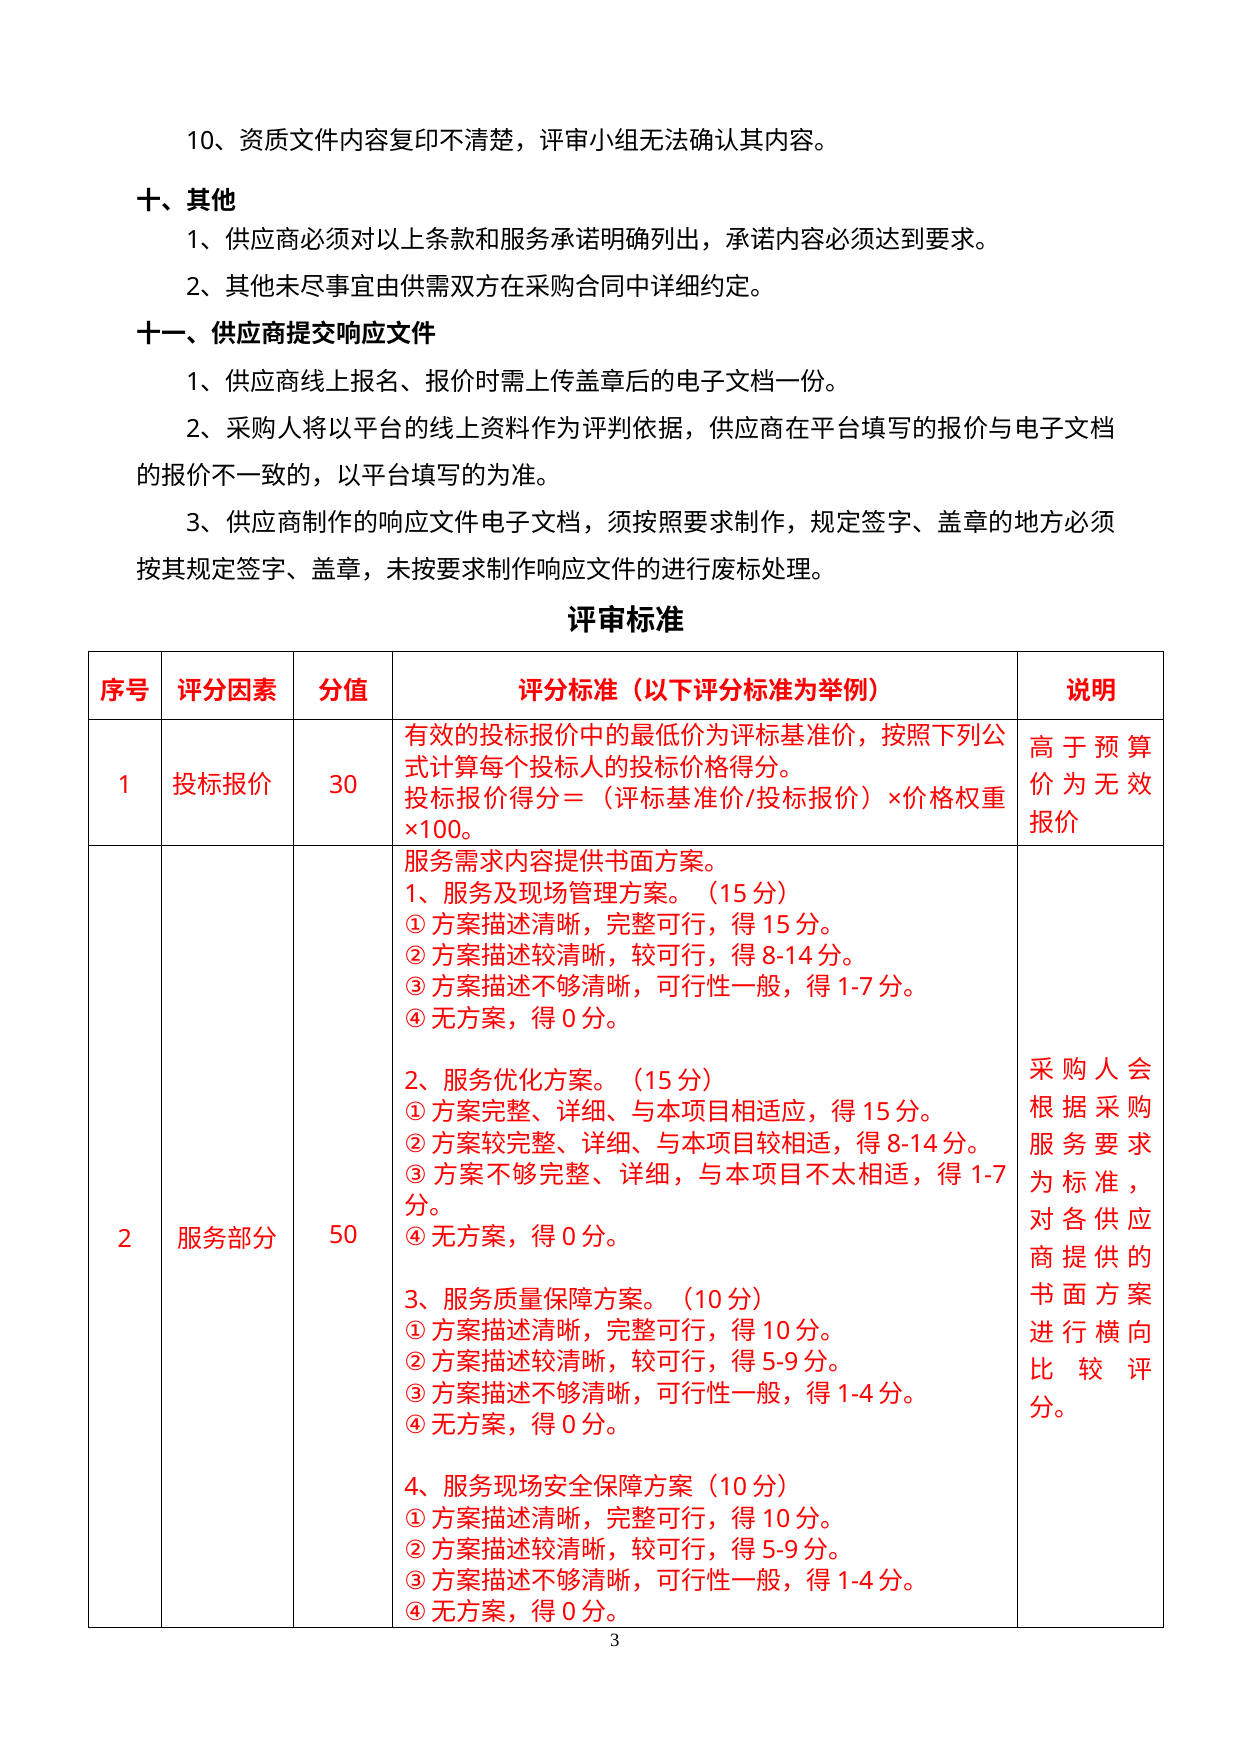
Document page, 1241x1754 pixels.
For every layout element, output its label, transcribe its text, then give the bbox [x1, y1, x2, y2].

table_cell 投标报价 [162, 720, 293, 845]
table_cell 2 [89, 846, 161, 1627]
text 2、采购人将以平台的线上资料作为评判依据，供应商在平台填写的报价与电子文档的报价不一致的，以平台填写的为准。 [136, 408, 1116, 491]
text 10、资质文件内容复印不清楚，评审小组无法确认其内容。 [136, 121, 1116, 157]
text 评审标准 [136, 596, 1116, 639]
table_cell 采购人会根据采购服务要求为标准，对各供应商提供的书面方案进行横向比较评分。 [1018, 846, 1163, 1627]
table_cell 30 [294, 720, 392, 845]
table_header 说明 [1018, 652, 1163, 719]
text 十一、供应商提交响应文件 [136, 314, 1116, 350]
table_cell 50 [294, 846, 392, 1627]
table_cell 有效的投标报价中的最低价为评标基准价，按照下列公式计算每个投标人的投标价格得分。 投标报价得分＝（评标基准价/投标报价）×价格权重×100。 [393, 720, 1017, 845]
table_cell 服务部分 [162, 846, 293, 1627]
table_header 评分因素 [162, 652, 293, 719]
text 2、其他未尽事宜由供需双方在采购合同中详细约定。 [136, 267, 1116, 303]
table_header 序号 [89, 652, 161, 719]
table_cell 高于预算价为无效报价 [1018, 720, 1163, 845]
table_cell 1 [89, 720, 161, 845]
table_cell 服务需求内容提供书面方案。 1、服务及现场管理方案。（15分） ①方案描述清晰，完整可行，得15分。 ②方案描述较清晰，较可行，得8-14分。 ③方案描述不够清晰，可行性一般，得1-7分。 ④无方案，得0分。 2、服务优化方案。（15分） ①方案完整、详细、与本项目相适应，得15分。 ②方案较完整、详细、与本项目较相适，得8-14分。 ③方案不够完整、详细，与本项目不太相适，得1-7分。 ④无方案，得0分。 3、服务质量保障方案。（10分） ①方案描述清晰，完整可行，得10分。 ②方案描述较清晰，较可行，得5-9分。 ③方案描述不够清晰，可行性一般，得1-4分。 ④无方案，得0分。 4、服务现场安全保障方案（10分） ①方案描述清晰，完整可行，得10分。 ②方案描述较清晰，较可行，得5-9分。 ③方案描述不够清晰，可行性一般，得1-4分。 ④无方案，得0分。 [393, 846, 1017, 1627]
table_header 评分标准（以下评分标准为举例） [393, 652, 1017, 719]
table_header 分值 [294, 652, 392, 719]
text 3、供应商制作的响应文件电子文档，须按照要求制作，规定签字、盖章的地方必须按其规定签字、盖章，未按要求制作响应文件的进行废标处理。 [136, 502, 1116, 586]
text 十、其他 [136, 168, 1116, 220]
text 1、供应商线上报名、报价时需上传盖章后的电子文档一份。 [136, 361, 1116, 397]
text 1、供应商必须对以上条款和服务承诺明确列出，承诺内容必须达到要求。 [136, 220, 1116, 256]
